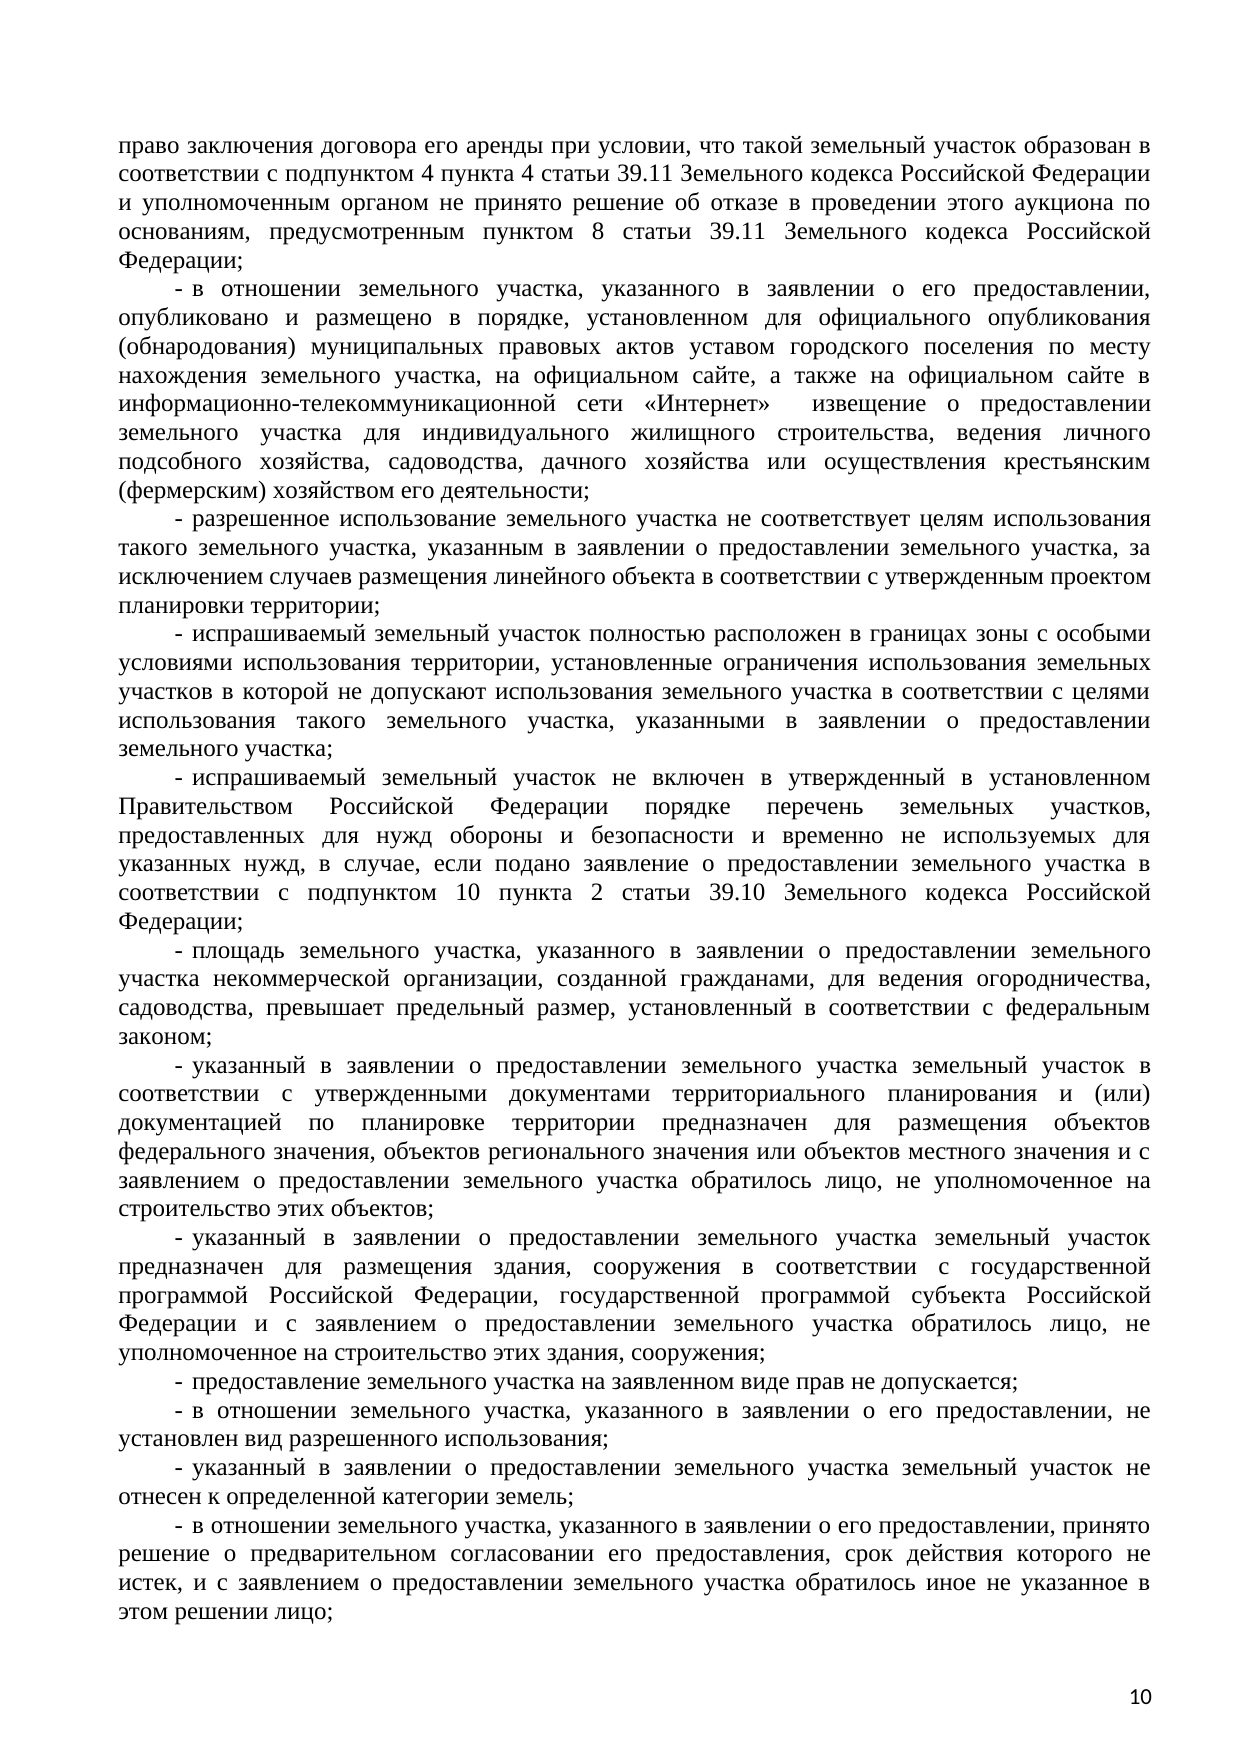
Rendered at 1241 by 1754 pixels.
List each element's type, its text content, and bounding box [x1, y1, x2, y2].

text - предоставление земельного участка на заявленном виде прав не допускается; [118, 1366, 1152, 1395]
text - испрашиваемый земельный участок полностью расположен в границах зоны с особыми условиями использования территории, установленные ограничения использования земельных участков в которой не допускают использования земельного участка в соответствии с целями использования такого земельного участка, указанными в заявлении о предоставлении земельного участка; [118, 618, 1152, 762]
text - испрашиваемый земельный участок не включен в утвержденный в установленном Правительством Российской Федерации порядке перечень земельных участков, предоставленных для нужд обороны и безопасности и временно не используемых для указанных нужд, в случае, если подано заявление о предоставлении земельного участка в соответствии с подпунктом 10 пункта 2 статьи 39.10 Земельного кодекса Российской Федерации; [118, 762, 1152, 935]
text - указанный в заявлении о предоставлении земельного участка земельный участок предназначен для размещения здания, сооружения в соответствии с государственной программой Российской Федерации, государственной программой субъекта Российской Федерации и с заявлением о предоставлении земельного участка обратилось лицо, не уполномоченное на строительство этих здания, сооружения; [118, 1222, 1152, 1366]
text - в отношении земельного участка, указанного в заявлении о его предоставлении, принято решение о предварительном согласовании его предоставления, срок действия которого не истек, и с заявлением о предоставлении земельного участка обратилось иное не указанное в этом решении лицо; [118, 1510, 1152, 1625]
text - в отношении земельного участка, указанного в заявлении о его предоставлении, не установлен вид разрешенного использования; [118, 1395, 1152, 1452]
text - площадь земельного участка, указанного в заявлении о предоставлении земельного участка некоммерческой организации, созданной гражданами, для ведения огородничества, садоводства, превышает предельный размер, установленный в соответствии с федеральным законом; [118, 935, 1152, 1050]
text - в отношении земельного участка, указанного в заявлении о его предоставлении, опубликовано и размещено в порядке, установленном для официального опубликования (обнародования) муниципальных правовых актов уставом городского поселения по месту нахождения земельного участка, на официальном сайте, а также на официальном сайте в информационно-телекоммуникационной сети «Интернет» извещение о предоставлении земельного участка для индивидуального жилищного строительства, ведения личного подсобного хозяйства, садоводства, дачного хозяйства или осуществления крестьянским (фермерским) хозяйством его деятельности; [118, 273, 1152, 503]
text - указанный в заявлении о предоставлении земельного участка земельный участок не отнесен к определенной категории земель; [118, 1452, 1152, 1510]
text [118, 130, 1152, 273]
text - указанный в заявлении о предоставлении земельного участка земельный участок в соответствии с утвержденными документами территориального планирования и (или) документацией по планировке территории предназначен для размещения объектов федерального значения, объектов регионального значения или объектов местного значения и с заявлением о предоставлении земельного участка обратилось лицо, не уполномоченное на строительство этих объектов; [118, 1050, 1152, 1222]
text - разрешенное использование земельного участка не соответствует целям использования такого земельного участка, указанным в заявлении о предоставлении земельного участка, за исключением случаев размещения линейного объекта в соответствии с утвержденным проектом планировки территории; [118, 503, 1152, 618]
